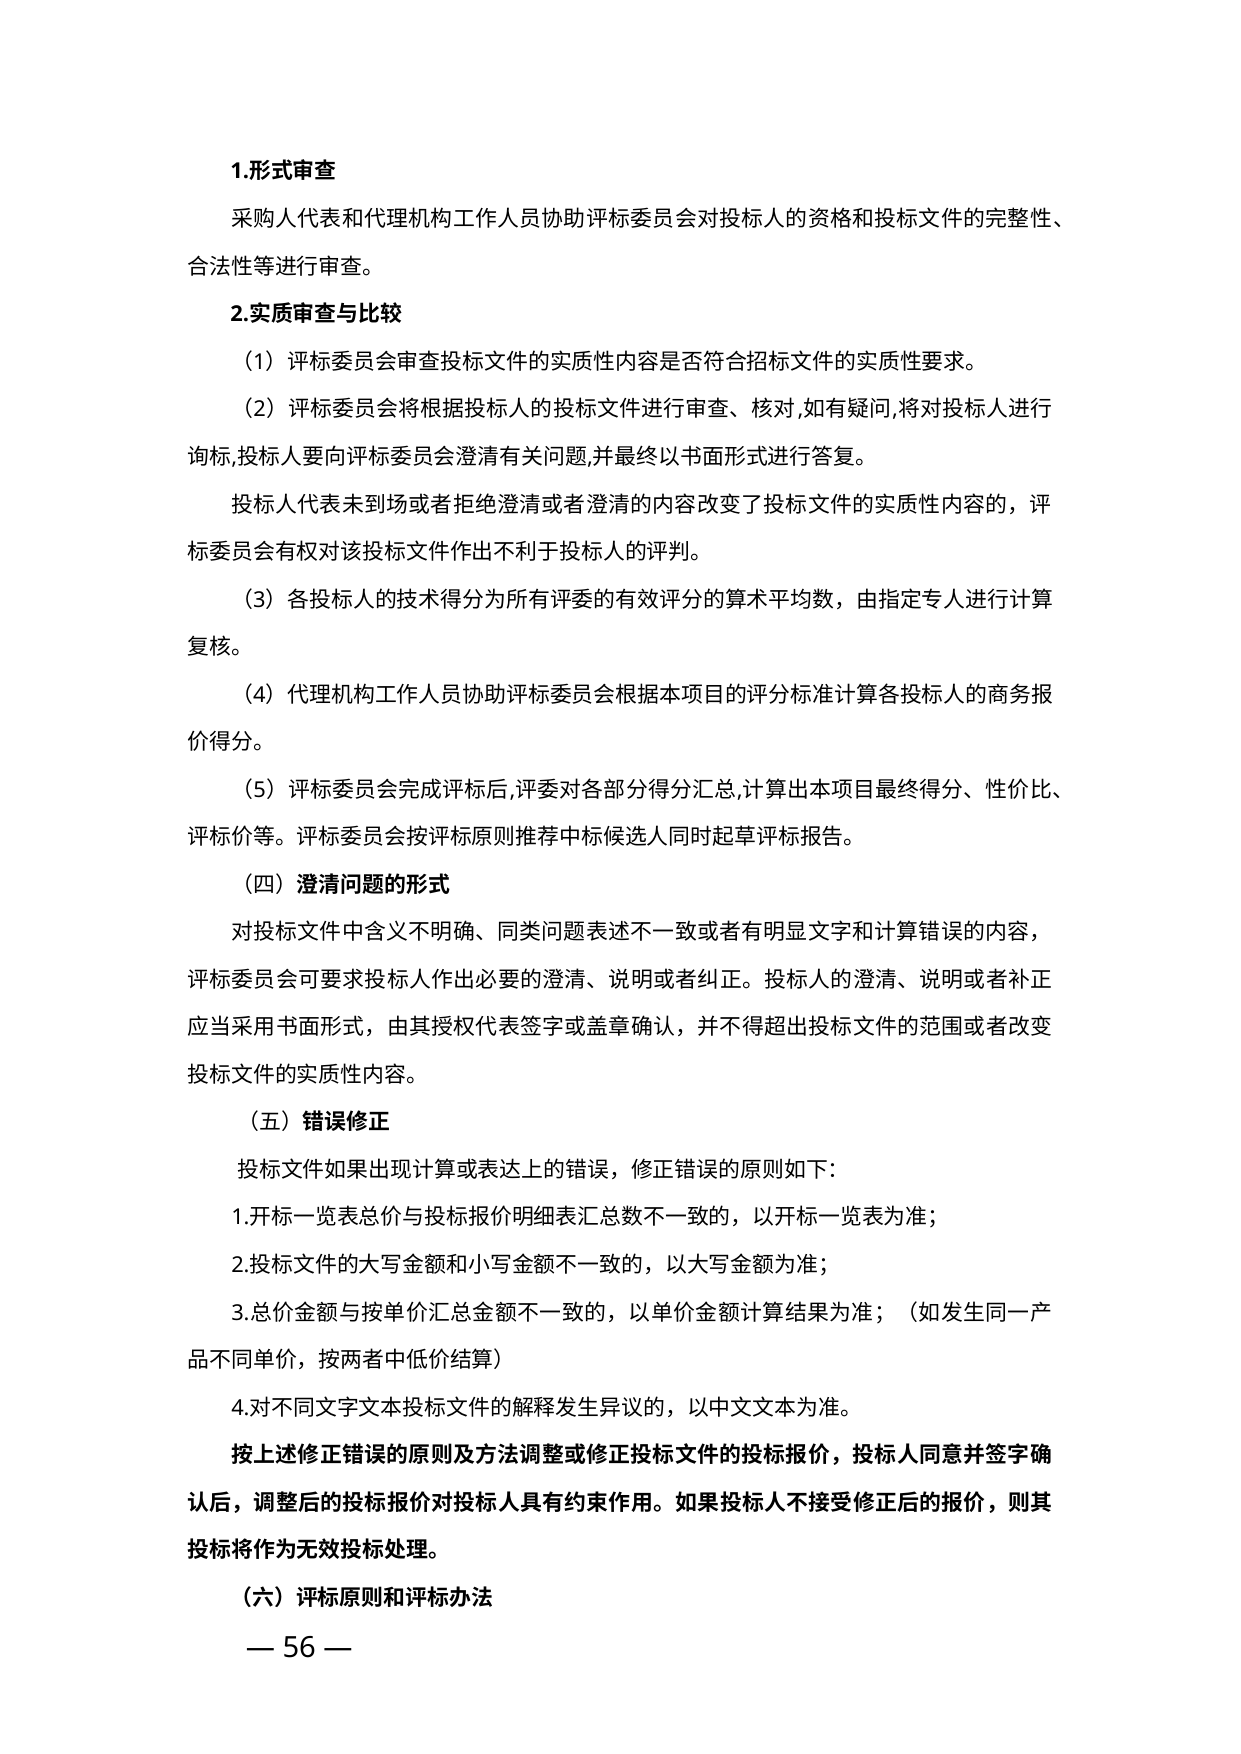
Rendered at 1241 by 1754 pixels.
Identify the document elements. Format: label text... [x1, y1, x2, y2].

text （5）评标委员会完成评标后,评委对各部分得分汇总,计算出本项目最终得分、性价比、评标价等。评标委员会按评标原则推荐中标候选人同时起草评标报告。 [187, 772, 1053, 851]
text 1.形式审查 [187, 153, 1053, 185]
text 2.投标文件的大写金额和小写金额不一致的，以大写金额为准； [187, 1247, 1053, 1279]
text 3.总价金额与按单价汇总金额不一致的，以单价金额计算结果为准；（如发生同一产品不同单价，按两者中低价结算） [187, 1294, 1053, 1374]
text 采购人代表和代理机构工作人员协助评标委员会对投标人的资格和投标文件的完整性、合法性等进行审查。 [187, 201, 1053, 280]
text （2）评标委员会将根据投标人的投标文件进行审查、核对,如有疑问,将对投标人进行询标,投标人要向评标委员会澄清有关问题,并最终以书面形式进行答复。 [187, 391, 1053, 471]
text 2.实质审查与比较 [187, 296, 1053, 328]
text （1）评标委员会审查投标文件的实质性内容是否符合招标文件的实质性要求。 [187, 344, 1053, 376]
text 1.开标一览表总价与投标报价明细表汇总数不一致的，以开标一览表为准； [187, 1199, 1053, 1231]
text 投标人代表未到场或者拒绝澄清或者澄清的内容改变了投标文件的实质性内容的，评标委员会有权对该投标文件作出不利于投标人的评判。 [187, 487, 1053, 566]
text 4.对不同文字文本投标文件的解释发生异议的，以中文文本为准。 [187, 1390, 1053, 1421]
text 对投标文件中含义不明确、同类问题表述不一致或者有明显文字和计算错误的内容，评标委员会可要求投标人作出必要的澄清、说明或者纠正。投标人的澄清、说明或者补正应当采用书面形式，由其授权代表签字或盖章确认，并不得超出投标文件的范围或者改变投标文件的实质性内容。 [187, 914, 1053, 1088]
text （六）评标原则和评标办法 [187, 1580, 1053, 1611]
text （四）澄清问题的形式 [187, 867, 1053, 898]
text 按上述修正错误的原则及方法调整或修正投标文件的投标报价，投标人同意并签字确认后，调整后的投标报价对投标人具有约束作用。如果投标人不接受修正后的报价，则其投标将作为无效投标处理。 [187, 1437, 1053, 1564]
text （4）代理机构工作人员协助评标委员会根据本项目的评分标准计算各投标人的商务报价得分。 [187, 677, 1053, 756]
text 投标文件如果出现计算或表达上的错误，修正错误的原则如下： [237, 1152, 1053, 1183]
text （3）各投标人的技术得分为所有评委的有效评分的算术平均数，由指定专人进行计算复核。 [187, 582, 1053, 661]
text （五）错误修正 [237, 1104, 1053, 1136]
